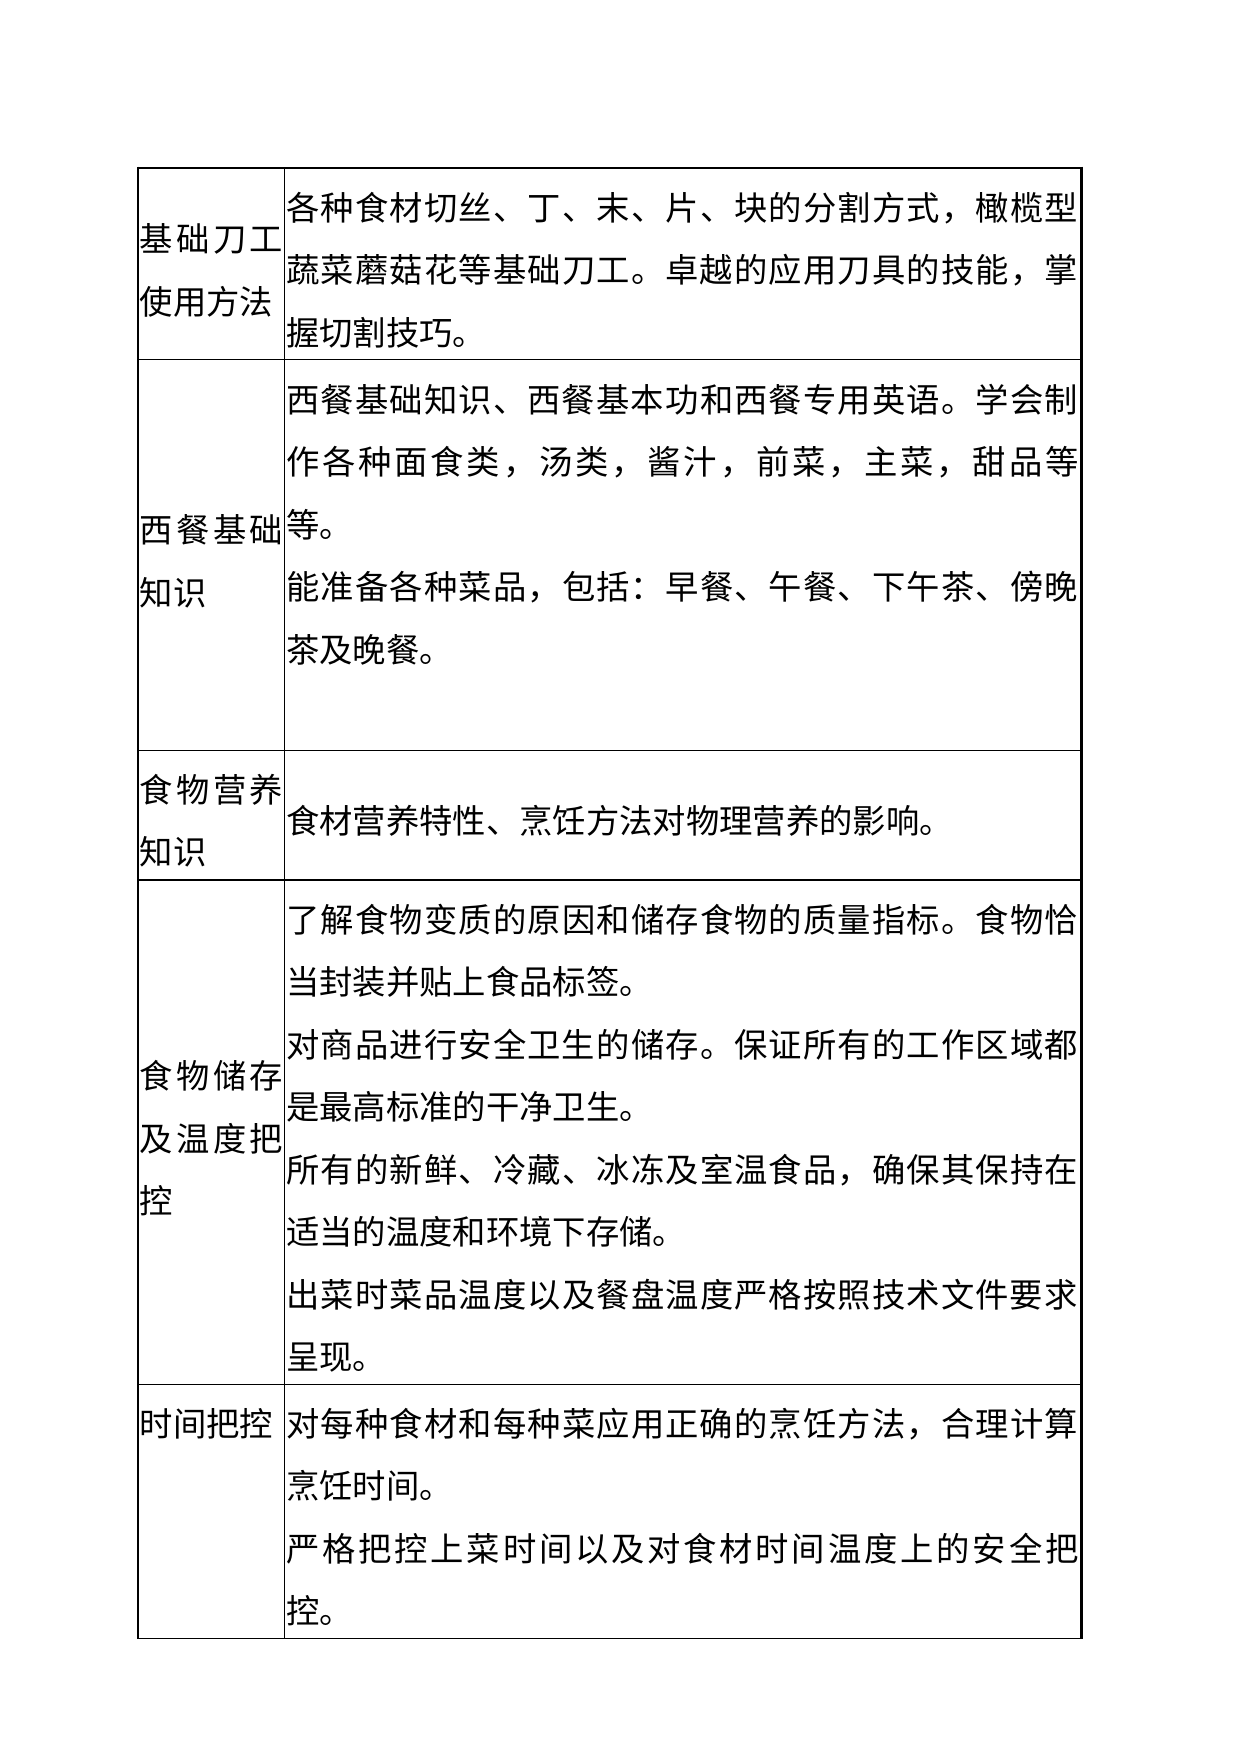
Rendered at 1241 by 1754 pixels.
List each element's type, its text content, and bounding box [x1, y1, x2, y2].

table_cell 基础刀工使用方法 [139, 169, 284, 359]
table_cell 西餐基础知识 [139, 360, 284, 749]
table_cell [285, 1385, 1080, 1638]
table_cell 时间把控 [139, 1385, 284, 1638]
table_cell 西餐基础知识、西餐基本功和西餐专用英语。学会制作各种面食类，汤类，酱汁，前菜，主菜，甜品等等。 能准备各种菜品，包括：早餐、午餐、下午茶、傍晚茶及晚餐。 [285, 360, 1080, 749]
table_cell 食物储存及温度把控 [139, 881, 284, 1384]
table_cell 食材营养特性、烹饪方法对物理营养的影响。 [285, 751, 1080, 879]
table_cell 了解食物变质的原因和储存食物的质量指标。食物恰当封装并贴上食品标签。 对商品进行安全卫生的储存。保证所有的工作区域都是最高标准的干净卫生。 所有的新鲜、冷藏、冰冻及室温食品，确保其保持在适当的温度和环境下存储。 出菜时菜品温度以及餐盘温度严格按照技术文件要求呈现。 [285, 881, 1080, 1384]
table_cell 各种食材切丝、丁、末、片、块的分割方式，橄榄型蔬菜蘑菇花等基础刀工。卓越的应用刀具的技能，掌握切割技巧。 [285, 169, 1080, 359]
table_cell 食物营养知识 [139, 751, 284, 879]
